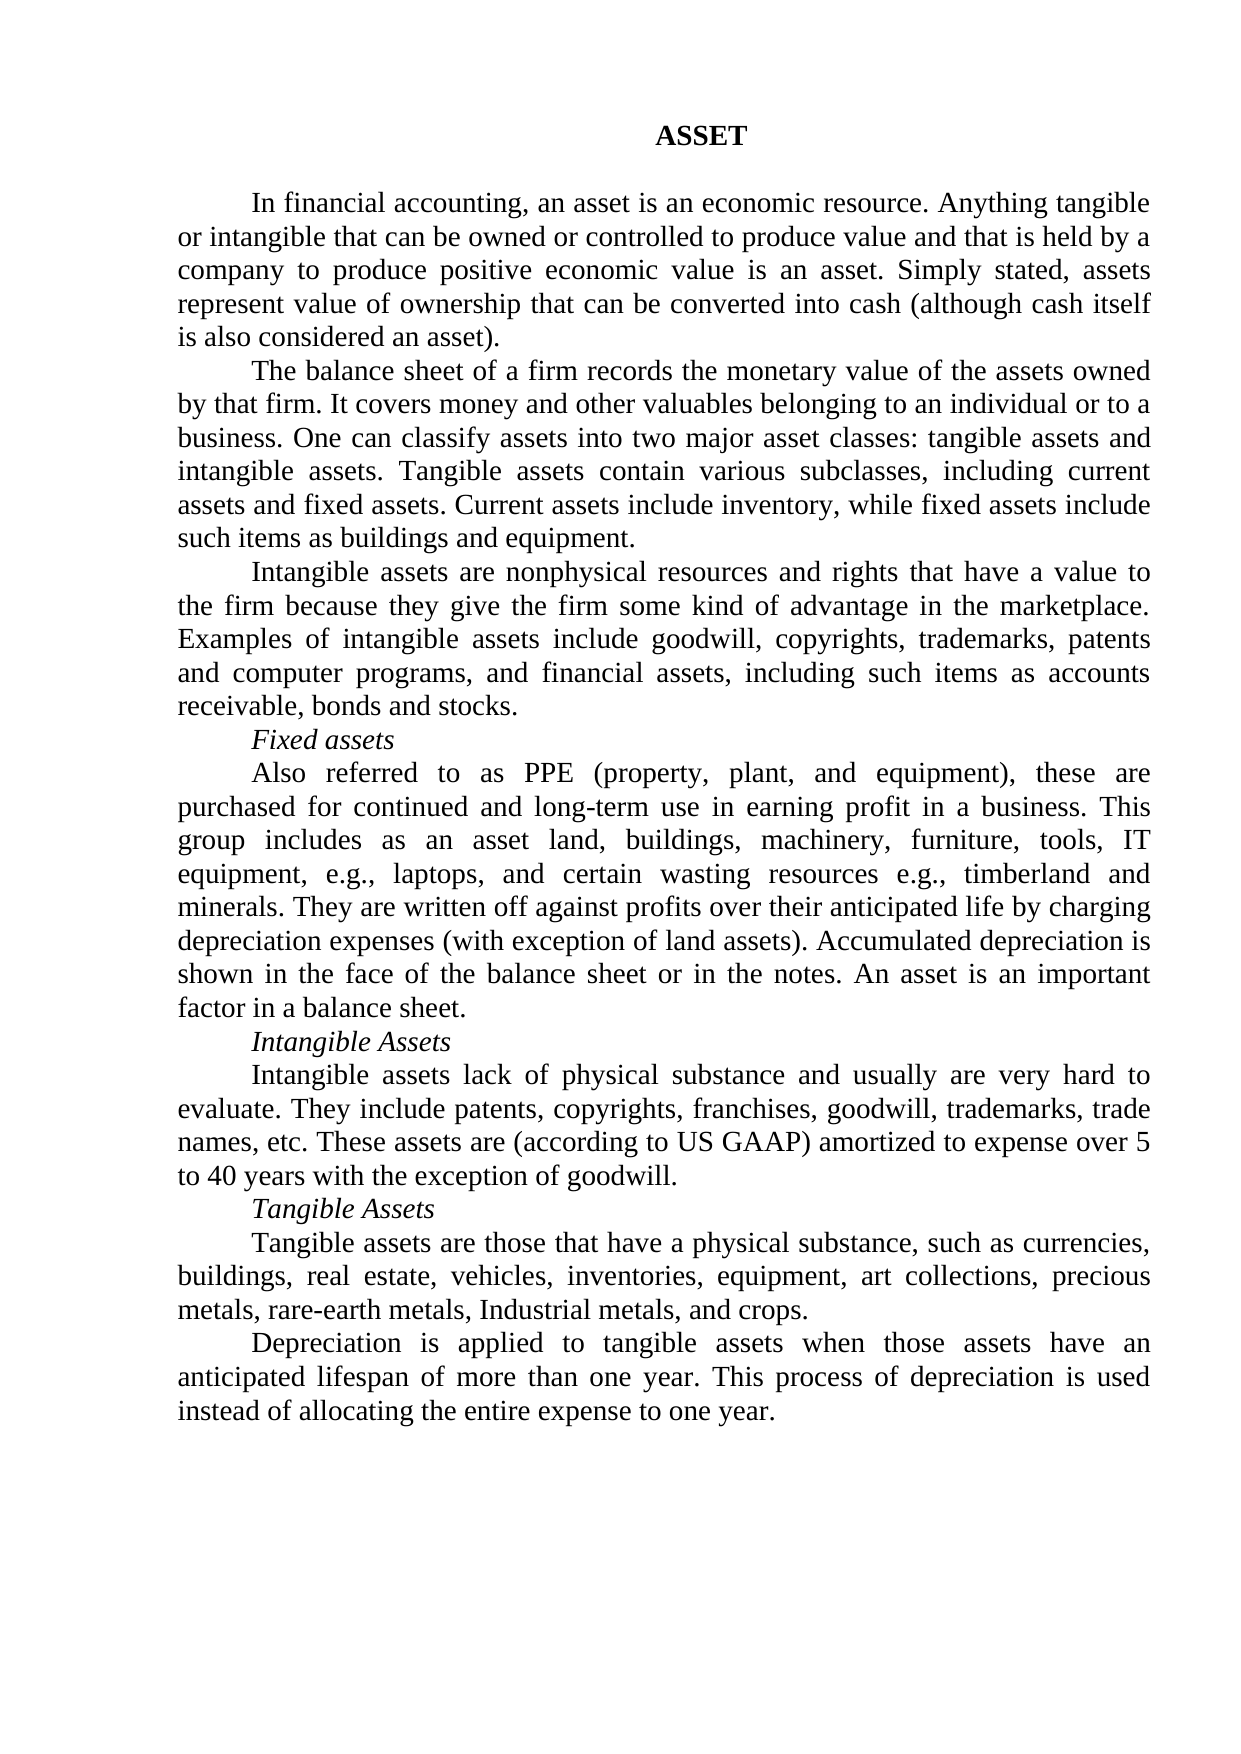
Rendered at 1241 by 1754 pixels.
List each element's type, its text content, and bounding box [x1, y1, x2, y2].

text Also referred to as PPE (property, plant, and equipment), these are purchased for continued and long-term use in earning profit in a business. This group includes as an asset land, buildings, machinery, furniture, tools, IT equipment, e.g., laptops, and certain wasting resources e.g., timberland and minerals. They are written off against profits over their anticipated life by charging depreciation expenses (with exception of land assets). Accumulated depreciation is shown in the face of the balance sheet or in the notes. An asset is an important factor in a balance sheet. [177, 755, 1152, 1024]
text Intangible assets lack of physical substance and usually are very hard to evaluate. They include patents, copyrights, franchises, goodwill, trademarks, trade names, etc. These assets are (according to US GAAP) amortized to expense over 5 to 40 years with the exception of goodwill. [177, 1057, 1152, 1191]
text In financial accounting, an asset is an economic resource. Anything tangible or intangible that can be owned or controlled to produce value and that is held by a company to produce positive economic value is an asset. Simply stated, assets represent value of ownership that can be converted into cash (although cash itself is also considered an asset). [177, 185, 1152, 353]
text Tangible assets are those that have a physical substance, such as currencies, buildings, real estate, vehicles, inventories, equipment, art collections, precious metals, rare-earth metals, Industrial metals, and crops. [177, 1225, 1152, 1326]
text Intangible assets are nonphysical resources and rights that have a value to the firm because they give the firm some kind of advantage in the marketplace. Examples of intangible assets include goodwill, copyrights, trademarks, patents and computer programs, and financial assets, including such items as accounts receivable, bonds and stocks. [177, 554, 1152, 722]
text Asset [177, 118, 1152, 152]
text Tangible Assets [177, 1191, 1152, 1225]
text Intangible Assets [177, 1024, 1152, 1057]
text The balance sheet of a firm records the monetary value of the assets owned by that firm. It covers money and other valuables belonging to an individual or to a business. One can classify assets into two major asset classes: tangible assets and intangible assets. Tangible assets contain various subclasses, including current assets and fixed assets. Current assets include inventory, while fixed assets include such items as buildings and equipment. [177, 353, 1152, 554]
text Fixed assets [177, 722, 1152, 755]
text Depreciation is applied to tangible assets when those assets have an anticipated lifespan of more than one year. This process of depreciation is used instead of allocating the entire expense to one year. [177, 1326, 1152, 1426]
